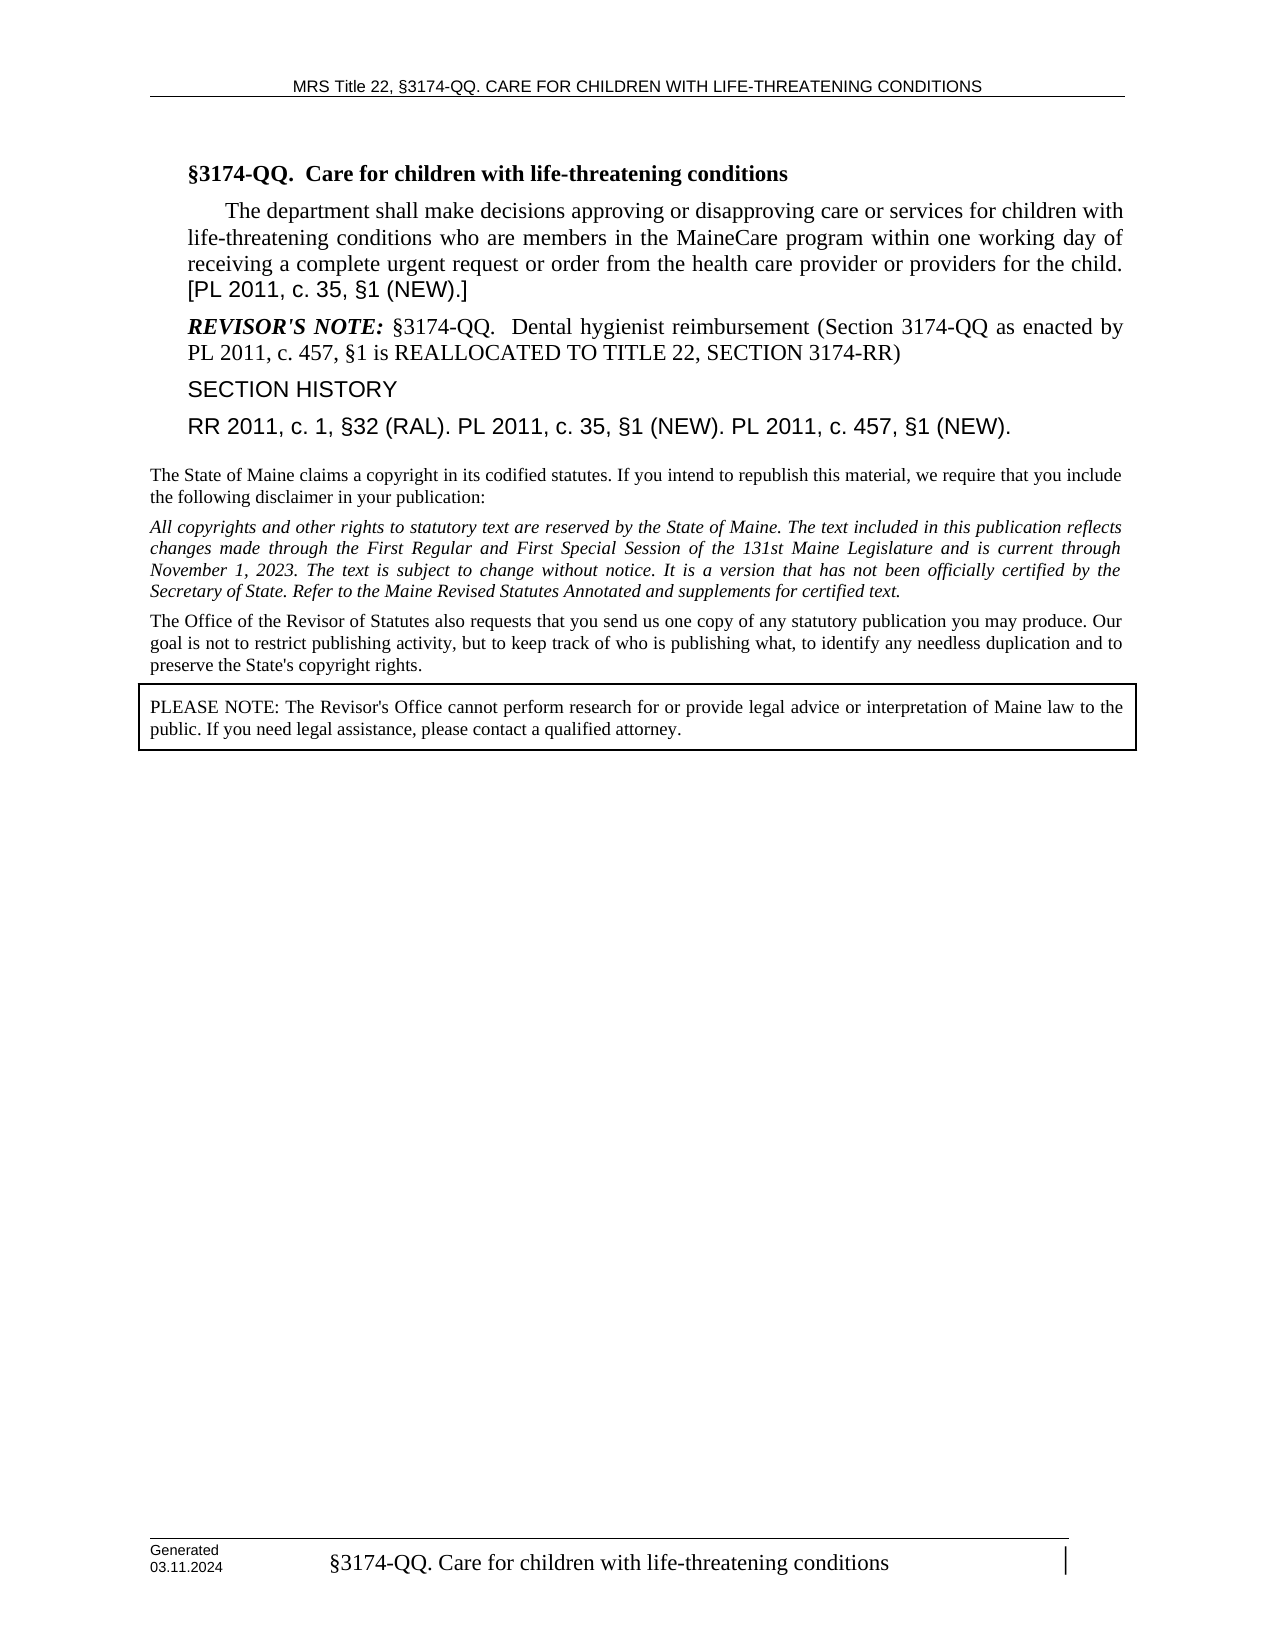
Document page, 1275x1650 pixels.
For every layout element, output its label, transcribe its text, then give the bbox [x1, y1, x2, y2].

text The State of Maine claims a copyright in its codified statutes. If you intend to republish this material, we require that you include the following disclaimer in your publication: [150, 464, 1125, 507]
text All copyrights and other rights to statutory text are reserved by the State of Maine. The text included in this publication reflects changes made through the First Regular and First Special Session of the 131st Maine Legislature and is current through November 1, 2023 . The text is subject to change without notice. It is a version that has not been officially certified by the Secretary of State. Refer to the Maine Revised Statutes Annotated and supplements for certified text. [150, 516, 1125, 602]
text The department shall make decisions approving or disapproving care or services for children with life-threatening conditions who are members in the MaineCare program within one working day of receiving a complete urgent request or order from the health care provider or providers for the child. [PL 2011, c. 35, §1 (NEW).] [187, 197, 1125, 303]
text RR 2011, c. 1, §32 (RAL). PL 2011, c. 35, §1 (NEW). PL 2011, c. 457, §1 (NEW). [187, 413, 1125, 439]
text Revisor's Note: §3174-QQ. Dental hygienist reimbursement (Section 3174-QQ as enacted by PL 2011, c. 457, §1 is REALLOCATED TO TITLE 22, SECTION 3174-RR) [187, 313, 1125, 366]
text The Office of the Revisor of Statutes also requests that you send us one copy of any statutory publication you may produce. Our goal is not to restrict publishing activity, but to keep track of who is publishing what, to identify any needless duplication and to preserve the State's copyright rights. [150, 610, 1125, 675]
text PLEASE NOTE: The Revisor's Office cannot perform research for or provide legal advice or interpretation of Maine law to the public. If you need legal assistance, please contact a qualified attorney. [140, 685, 1135, 749]
text §3174-QQ. Care for children with life-threatening conditions [187, 160, 1125, 187]
text SECTION HISTORY [187, 376, 1125, 402]
